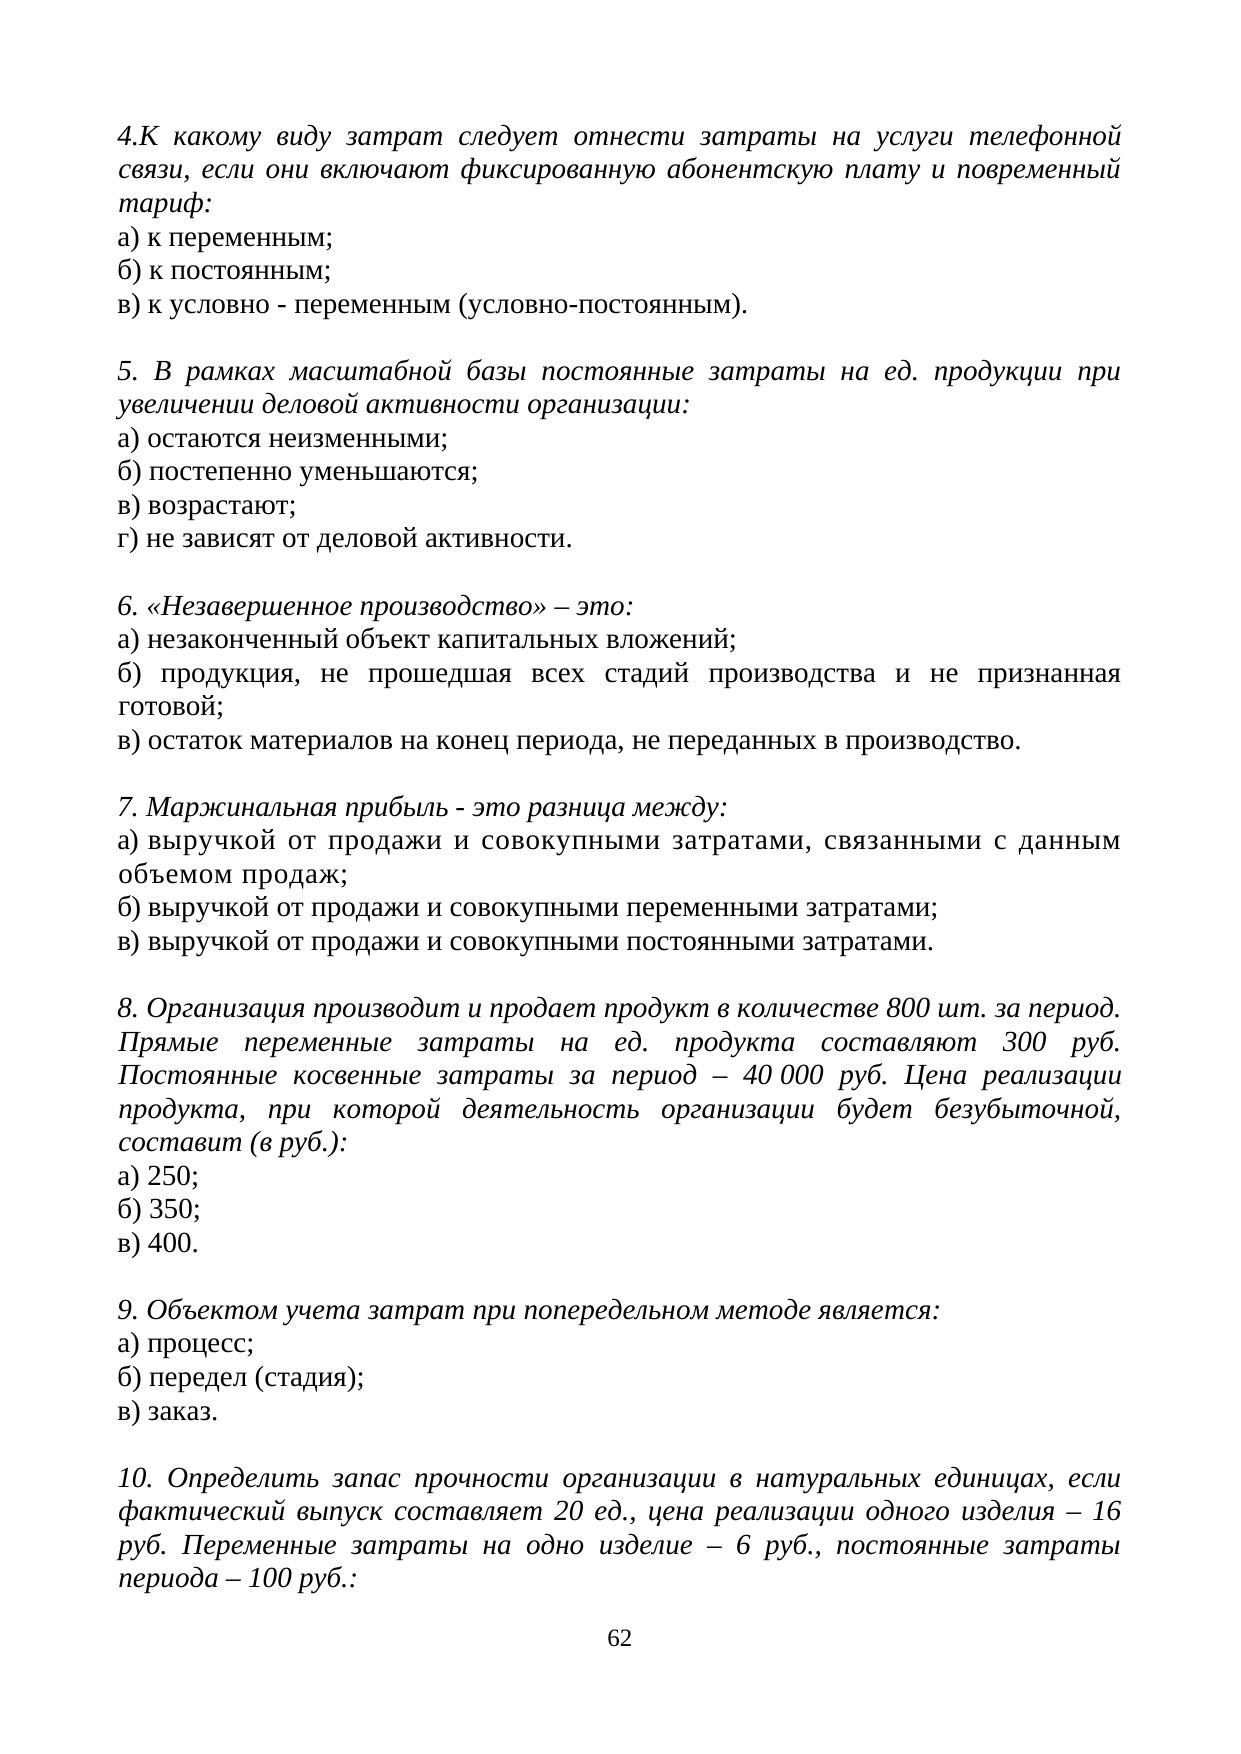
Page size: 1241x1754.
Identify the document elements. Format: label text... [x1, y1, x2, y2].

text 7. Маржинальная прибыль - это разница между: [117, 789, 1122, 822]
text 10. Определить запас прочности организации в натуральных единицах, если фактический выпуск составляет 20 ед., цена реализации одного изделия – 16 руб. Переменные затраты на одно изделие – 6 руб., постоянные затраты периода – 100 руб.: [117, 1460, 1122, 1594]
text б) 350; [117, 1191, 1122, 1225]
text 4.К какому виду затрат следует отнести затраты на услуги телефонной связи, если они включают фиксированную абонентскую плату и повременный тариф: [117, 118, 1122, 219]
text а) остаются неизменными; [117, 420, 1122, 453]
text а) 250; [117, 1158, 1122, 1191]
text а) процесс; [117, 1326, 1122, 1359]
text 8. Организация производит и продает продукт в количестве 800 шт. за период. Прямые переменные затраты на ед. продукта составляют 300 руб. Постоянные косвенные затраты за период – 40 000 руб. Цена реализации продукта, при которой деятельность организации будет безубыточной, составит (в руб.): [117, 990, 1122, 1158]
text 9. Объектом учета затрат при попередельном методе является: [117, 1292, 1122, 1326]
text а) к переменным; [117, 219, 1122, 252]
text г) не зависят от деловой активности. [117, 521, 1122, 554]
text 6. «Незавершенное производство» – это: [117, 588, 1122, 621]
text в) заказ. [117, 1393, 1122, 1426]
text в) возрастают; [117, 487, 1122, 521]
text в) 400. [117, 1225, 1122, 1258]
text б) к постоянным; [117, 252, 1122, 286]
text в) остаток материалов на конец периода, не переданных в производство. [117, 722, 1122, 755]
text 5. В рамках масштабной базы постоянные затраты на ед. продукции при увеличении деловой активности организации: [117, 353, 1122, 420]
text б) выручкой от продажи и совокупными переменными затратами; [117, 889, 1122, 923]
text а) незаконченный объект капитальных вложений; [117, 621, 1122, 655]
text б) постепенно уменьшаются; [117, 453, 1122, 487]
text а) выручкой от продажи и совокупными затратами, связанными с данным объемом продаж; [117, 822, 1122, 889]
text в) выручкой от продажи и совокупными постоянными затратами. [117, 923, 1122, 957]
text в) к условно - переменным (условно-постоянным). [117, 286, 1122, 319]
text б) продукция, не прошедшая всех стадий производства и не признанная готовой; [117, 655, 1122, 722]
text б) передел (стадия); [117, 1359, 1122, 1393]
